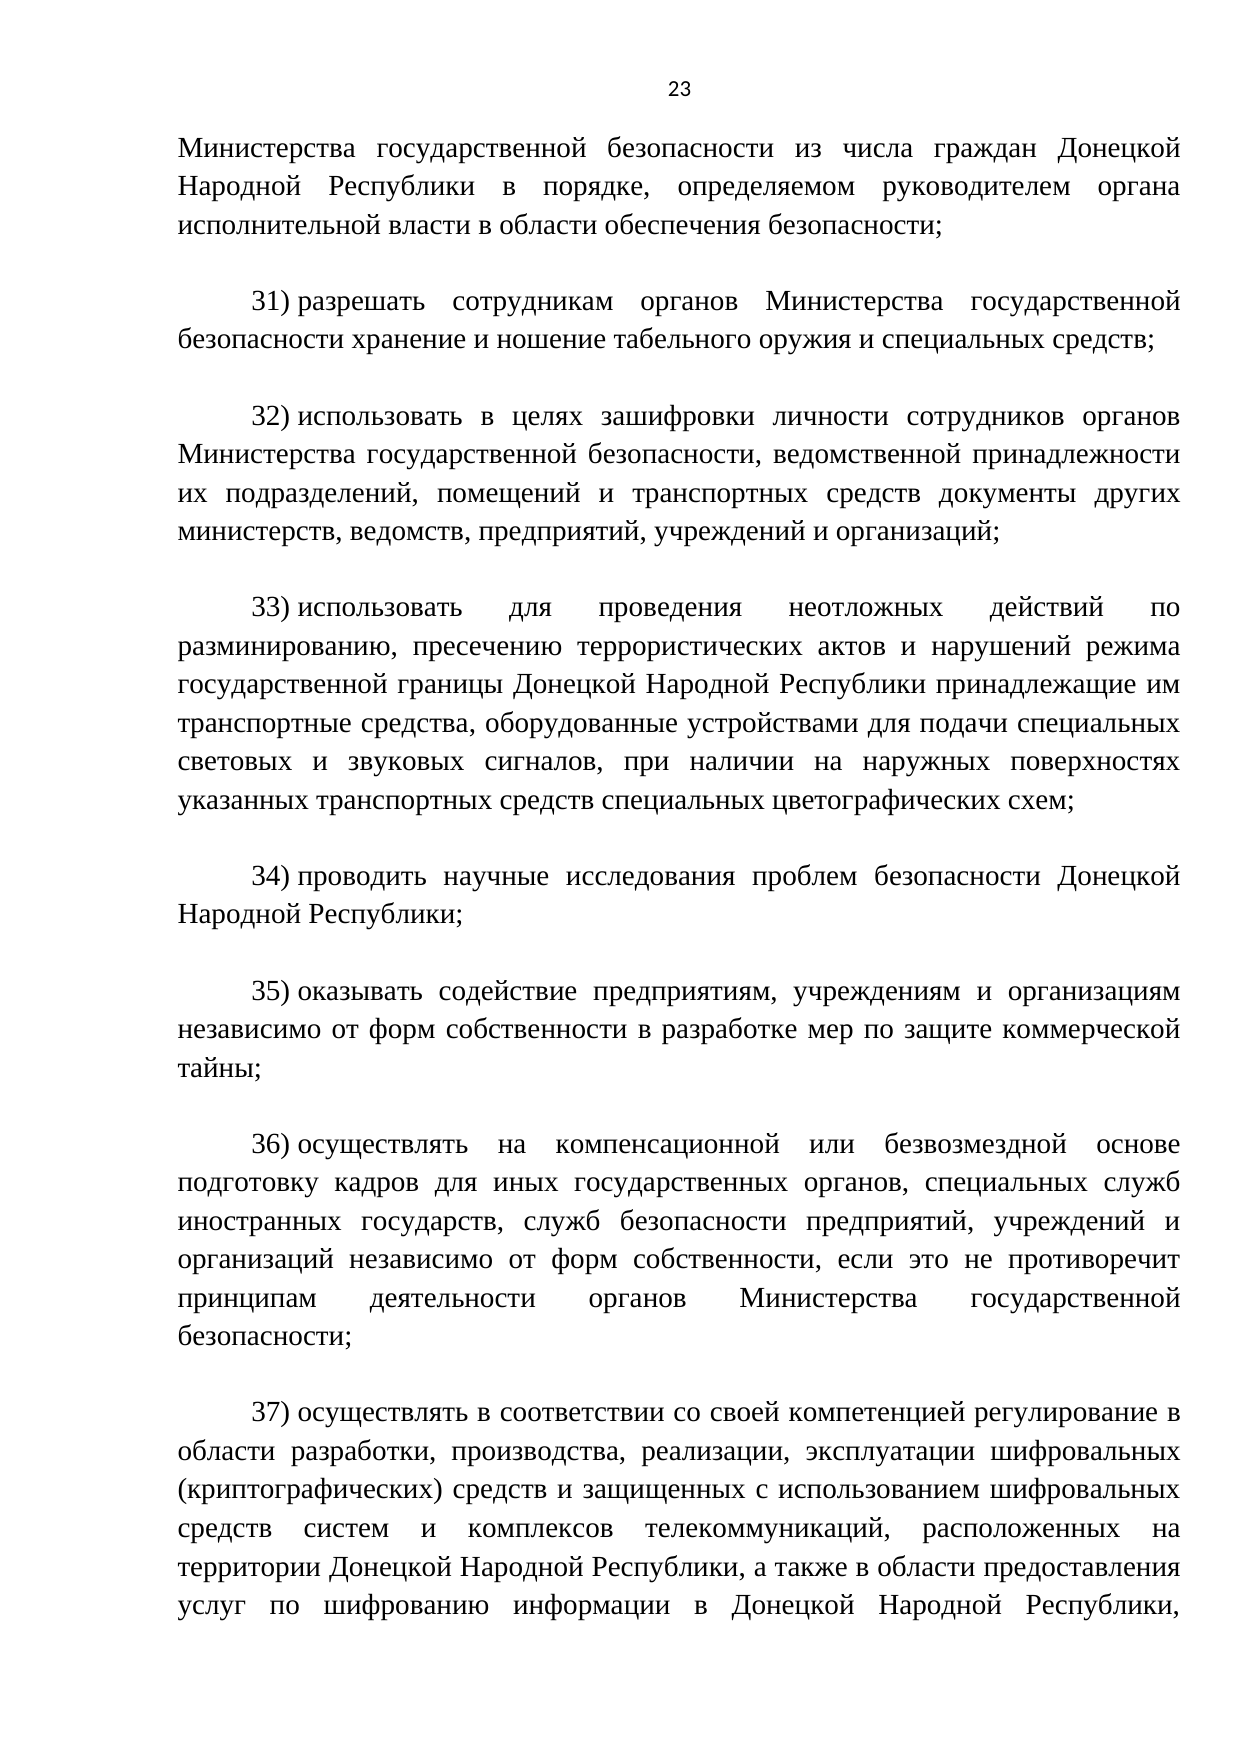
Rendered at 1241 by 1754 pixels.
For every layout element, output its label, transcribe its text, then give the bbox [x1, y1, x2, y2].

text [177, 130, 1181, 241]
text 36) осуществлять на компенсационной или безвозмездной основе подготовку кадров для иных государственных органов, специальных служб иностранных государств, служб безопасности предприятий, учреждений и организаций независимо от форм собственности, если это не противоречит принципам деятельности органов Министерства государственной безопасности; [177, 1126, 1181, 1352]
text 34) проводить научные исследования проблем безопасности Донецкой Народной Республики; [177, 858, 1181, 930]
text 32) использовать в целях зашифровки личности сотрудников органов Министерства государственной безопасности, ведомственной принадлежности их подразделений, помещений и транспортных средств документы других министерств, ведомств, предприятий, учреждений и организаций; [177, 398, 1181, 547]
text 31) разрешать сотрудникам органов Министерства государственной безопасности хранение и ношение табельного оружия и специальных средств; [177, 283, 1181, 355]
text 33) использовать для проведения неотложных действий по разминированию, пресечению террористических актов и нарушений режима государственной границы Донецкой Народной Республики принадлежащие им транспортные средства, оборудованные устройствами для подачи специальных световых и звуковых сигналов, при наличии на наружных поверхностях указанных транспортных средств специальных цветографических схем; [177, 589, 1181, 816]
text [177, 1394, 1181, 1621]
text 35) оказывать содействие предприятиям, учреждениям и организациям независимо от форм собственности в разработке мер по защите коммерческой тайны; [177, 973, 1181, 1083]
